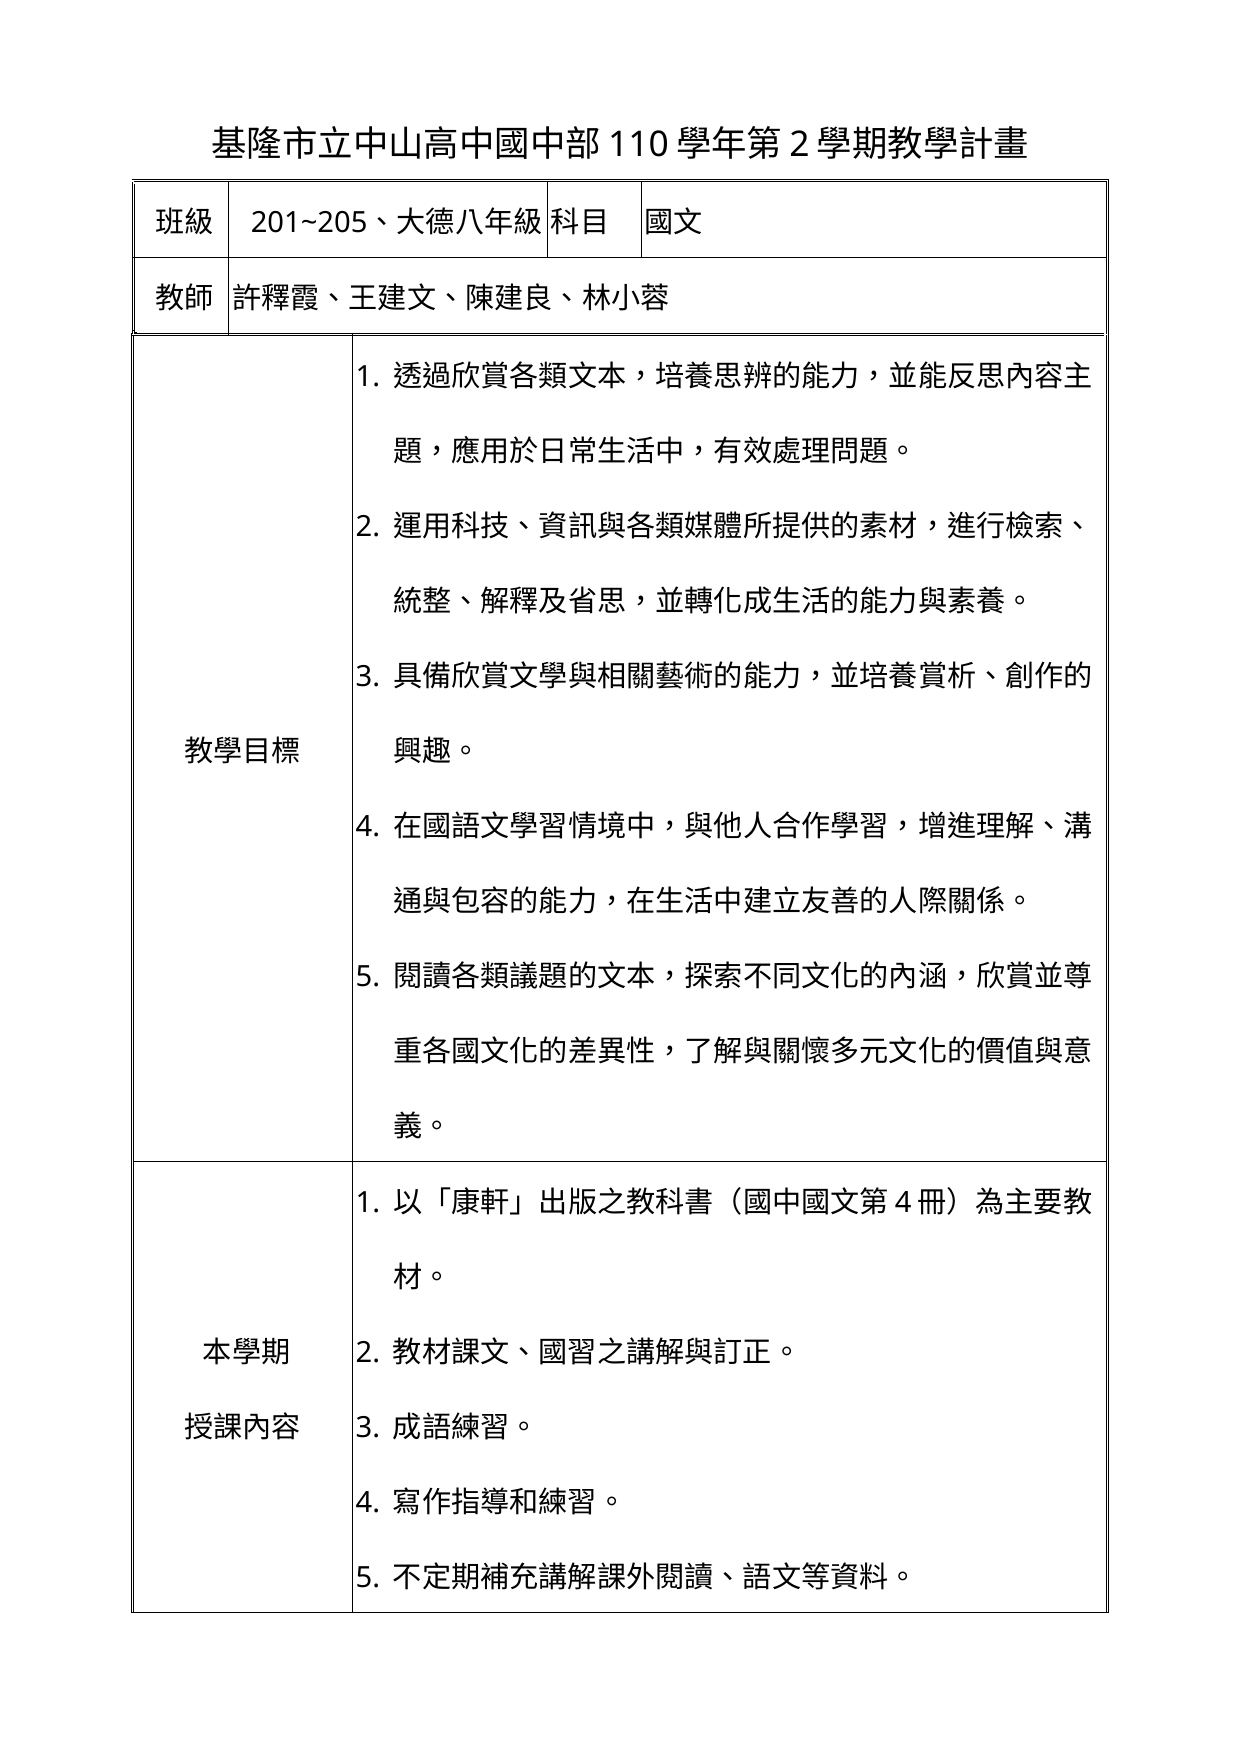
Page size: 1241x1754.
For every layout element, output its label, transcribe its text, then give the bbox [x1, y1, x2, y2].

table_cell 教學目標 [134, 336, 352, 1161]
table_cell 本學期 授課內容 [134, 1162, 352, 1612]
table_cell 許釋霞、王建文、陳建良、林小蓉 [229, 258, 1106, 333]
table_header 班級 [133, 182, 228, 257]
table_header 國文 [642, 182, 1106, 257]
table_cell 透過欣賞各類文本，培養思辨的能力，並能反思內容主題，應用於日常生活中，有效處理問題。 運用科技、資訊與各類媒體所提供的素材，進行檢索、統整、解釋及省思，並轉化成生活的能力與素養。 具備欣賞文學與相關藝術的能力，並培養賞析、創作的興趣。 在國語文學習情境中，與他人合作學習，增進理解、溝通與包容的能力，在生活中建立友善的人際關係。 閱讀各類議題的文本，探索不同文化的內涵，欣賞並尊重各國文化的差異性，了解與關懷多元文化的價值與意義。 [353, 333, 1108, 1161]
table_header 科目 [548, 182, 641, 257]
table_cell 以「康軒」出版之教科書（國中國文第4冊）為主要教材。 教材課文、國習之講解與訂正。 成語練習。 寫作指導和練習。 不定期補充講解課外閱讀、語文等資料。 [353, 1162, 1106, 1612]
table_cell 教師 [135, 258, 228, 333]
table_header 201~205、大德八年級 [229, 182, 547, 257]
text 基隆市立中山高中國中部110學年第2學期教學計畫 [187, 104, 1053, 179]
